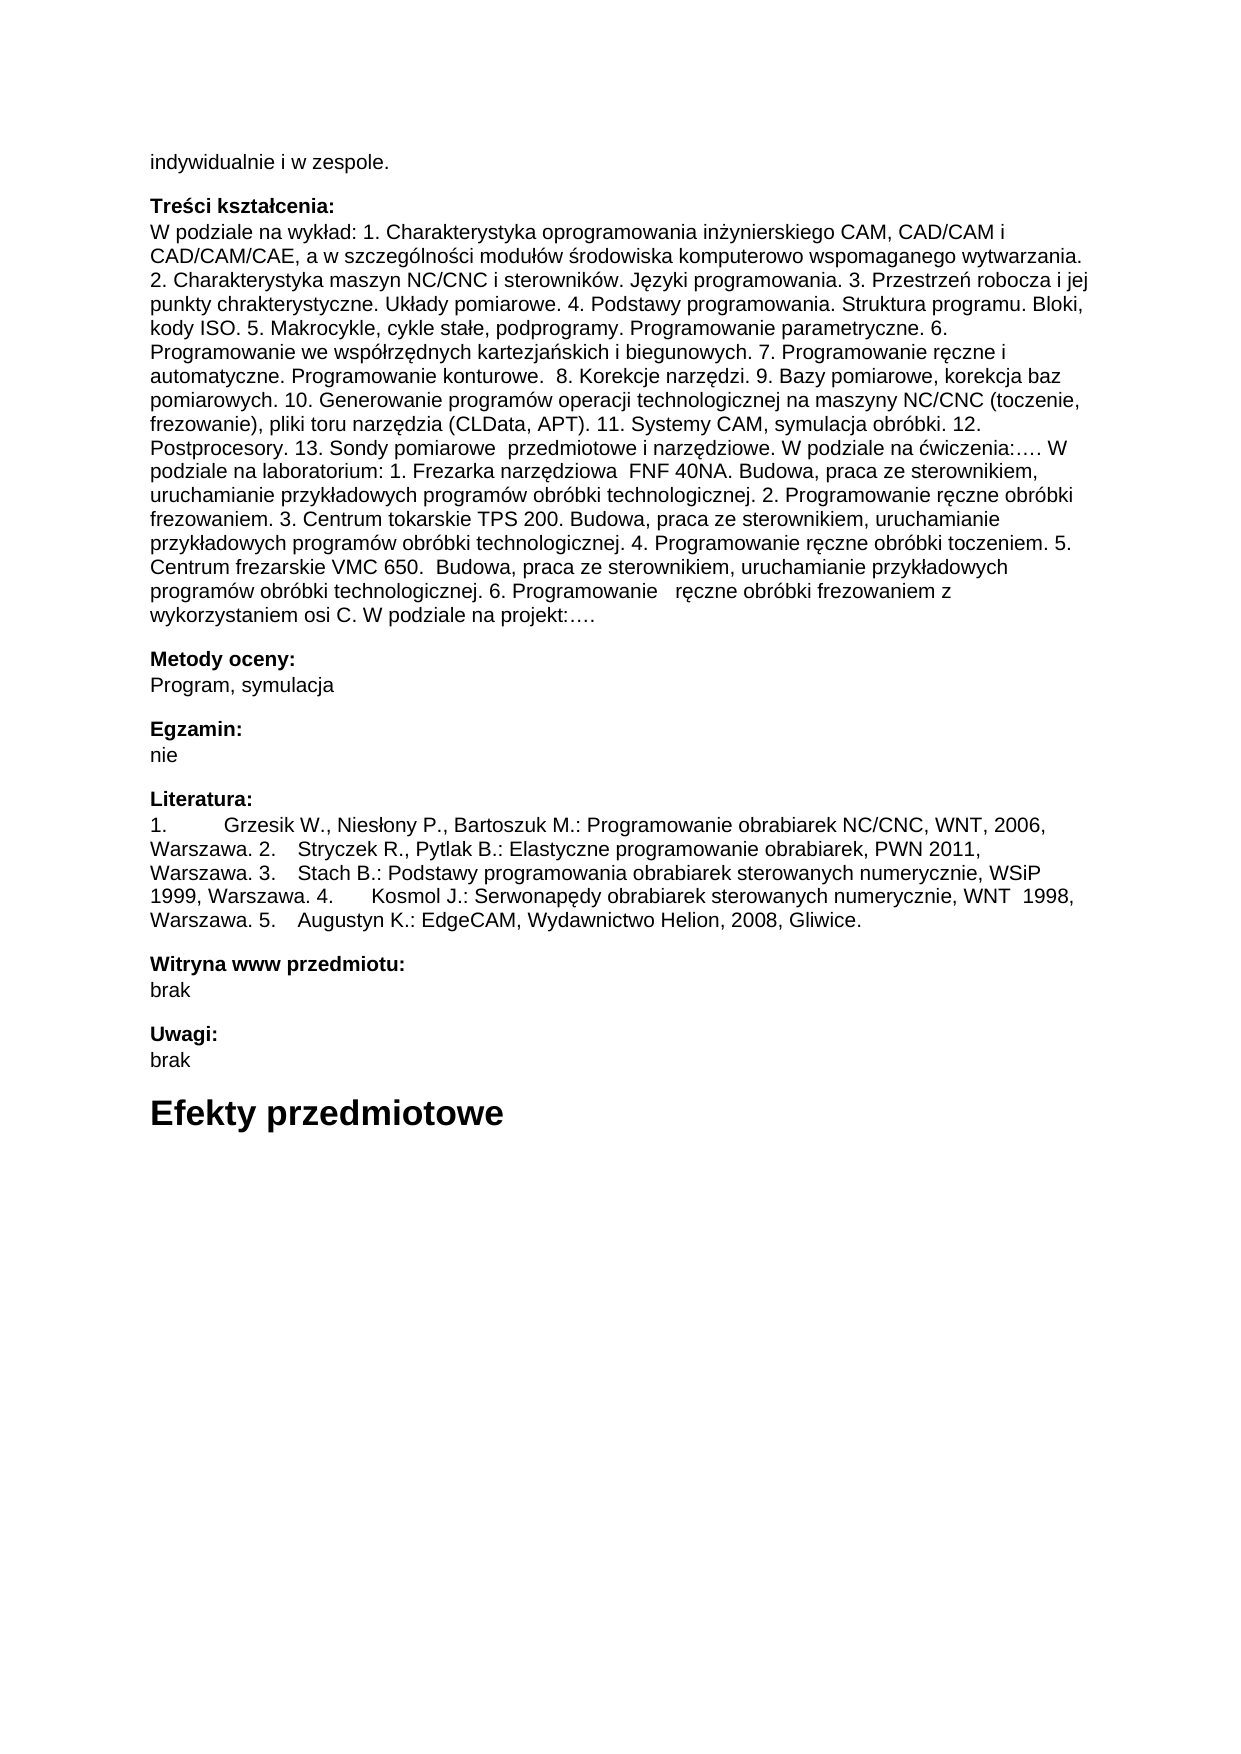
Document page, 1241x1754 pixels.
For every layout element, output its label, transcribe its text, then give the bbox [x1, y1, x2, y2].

text 1. Grzesik W., Niesłony P., Bartoszuk M.: Programowanie obrabiarek NC/CNC, WNT, 2006, Warszawa. 2. Stryczek R., Pytlak B.: Elastyczne programowanie obrabiarek, PWN 2011, Warszawa. 3. Stach B.: Podstawy programowania obrabiarek sterowanych numerycznie, WSiP 1999, Warszawa. 4. Kosmol J.: Serwonapędy obrabiarek sterowanych numerycznie, WNT 1998, Warszawa. 5. Augustyn K.: EdgeCAM, Wydawnictwo Helion, 2008, Gliwice. [150, 812, 1090, 932]
text nie [150, 743, 1090, 767]
text Uwagi: [150, 1022, 1090, 1046]
text brak [150, 978, 1090, 1002]
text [150, 150, 1090, 174]
text W podziale na wykład: 1. Charakterystyka oprogramowania inżynierskiego CAM, CAD/CAM i CAD/CAM/CAE, a w szczególności modułów środowiska komputerowo wspomaganego wytwarzania. 2. Charakterystyka maszyn NC/CNC i sterowników. Języki programowania. 3. Przestrzeń robocza i jej punkty chrakterystyczne. Układy pomiarowe. 4. Podstawy programowania. Struktura programu. Bloki, kody ISO. 5. Makrocykle, cykle stałe, podprogramy. Programowanie parametryczne. 6. Programowanie we współrzędnych kartezjańskich i biegunowych. 7. Programowanie ręczne i automatyczne. Programowanie konturowe. 8. Korekcje narzędzi. 9. Bazy pomiarowe, korekcja baz pomiarowych. 10. Generowanie programów operacji technologicznej na maszyny NC/CNC (toczenie, frezowanie), pliki toru narzędzia (CLData, APT). 11. Systemy CAM, symulacja obróbki. 12. Postprocesory. 13. Sondy pomiarowe przedmiotowe i narzędziowe. W podziale na ćwiczenia:…. W podziale na laboratorium: 1. Frezarka narzędziowa FNF 40NA. Budowa, praca ze sterownikiem, uruchamianie przykładowych programów obróbki technologicznej. 2. Programowanie ręczne obróbki frezowaniem. 3. Centrum tokarskie TPS 200. Budowa, praca ze sterownikiem, uruchamianie przykładowych programów obróbki technologicznej. 4. Programowanie ręczne obróbki toczeniem. 5. Centrum frezarskie VMC 650. Budowa, praca ze sterownikiem, uruchamianie przykładowych programów obróbki technologicznej. 6. Programowanie ręczne obróbki frezowaniem z wykorzystaniem osi C. W podziale na projekt:…. [150, 220, 1090, 627]
text Witryna www przedmiotu: [150, 952, 1090, 976]
text Program, symulacja [150, 673, 1090, 697]
text Egzamin: [150, 717, 1090, 741]
subtitle Efekty przedmiotowe [150, 1092, 1090, 1132]
text Literatura: [150, 786, 1090, 810]
text Treści kształcenia: [150, 194, 1090, 218]
text Metody oceny: [150, 647, 1090, 671]
text brak [150, 1048, 1090, 1072]
